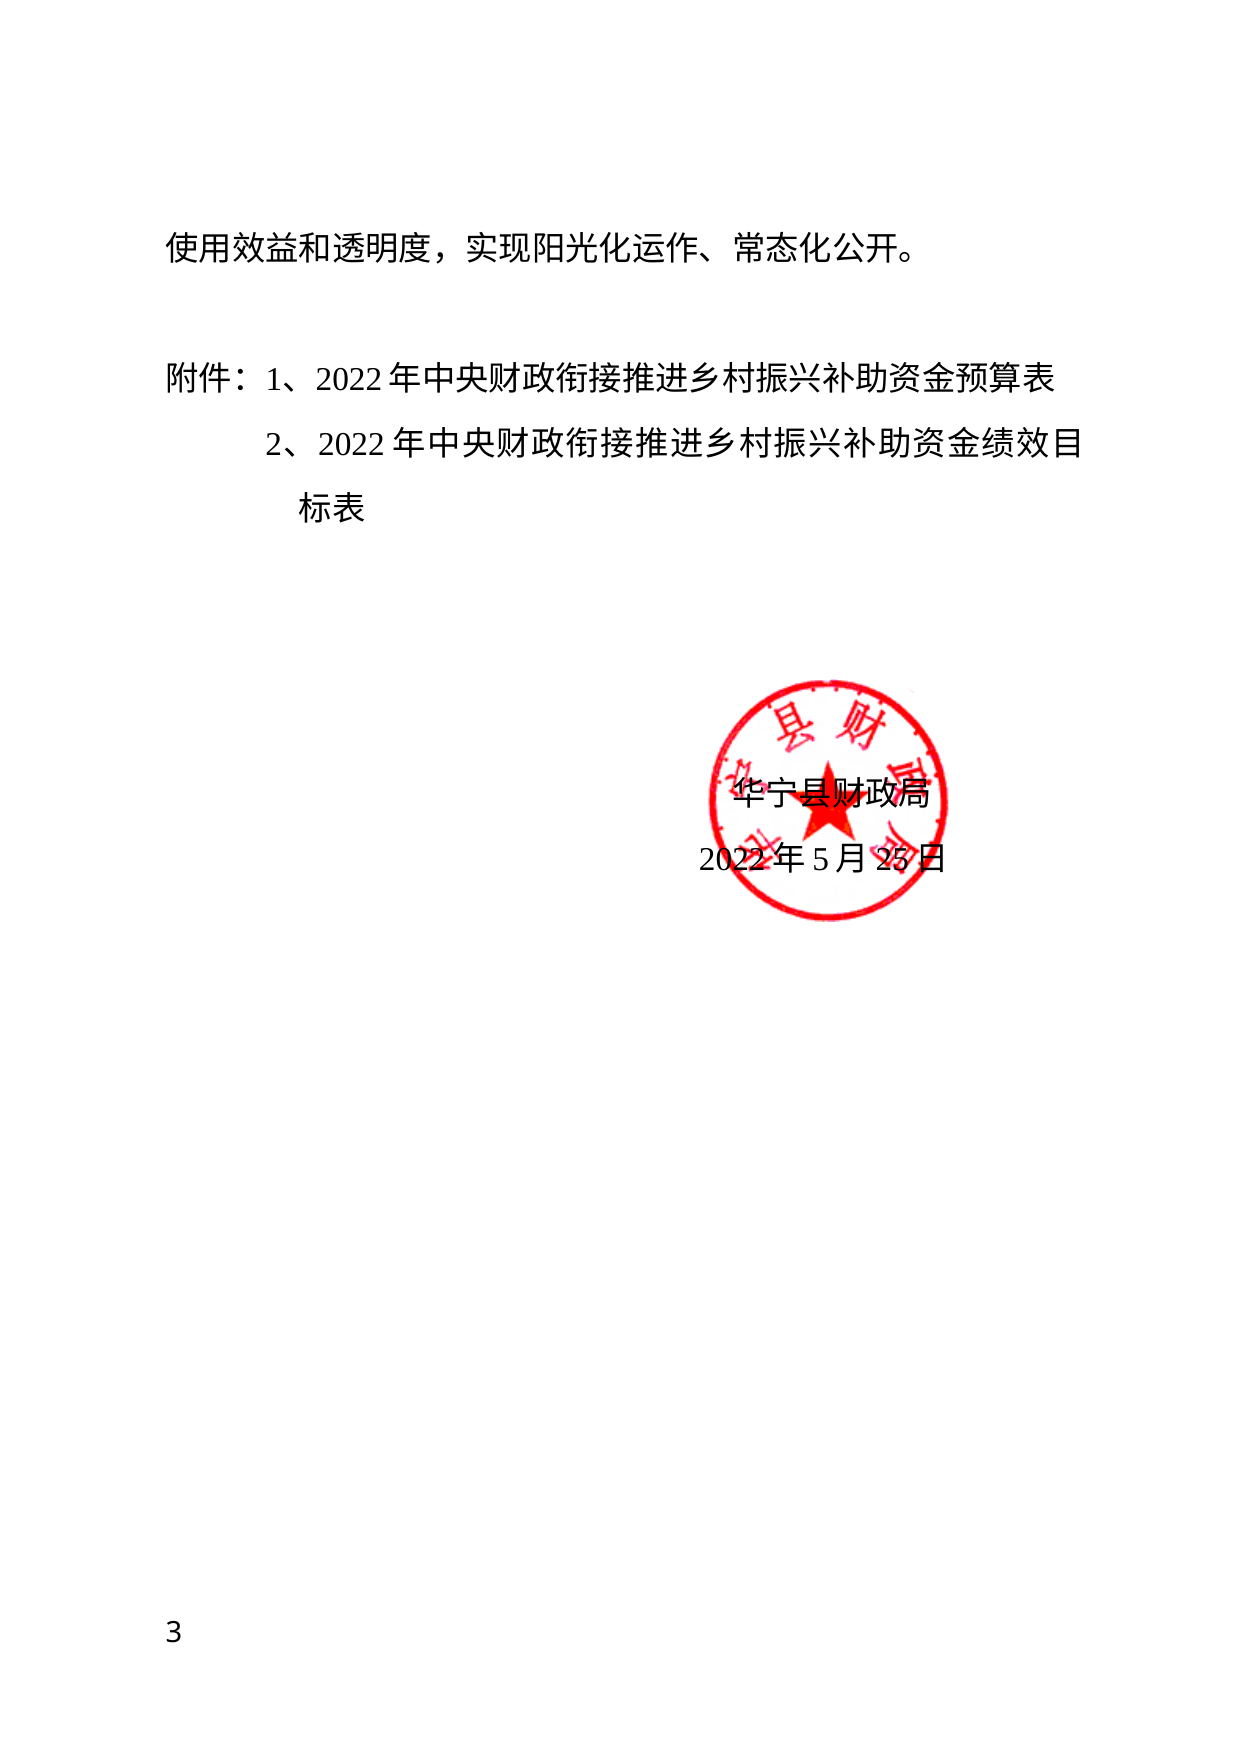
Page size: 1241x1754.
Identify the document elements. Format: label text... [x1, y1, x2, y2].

text 2022年5月25日 [165, 823, 1087, 888]
text 2、2022年中央财政衔接推进乡村振兴补助资金绩效目标表 [265, 408, 1087, 538]
text 附件：1、2022年中央财政衔接推进乡村振兴补助资金预算表 [165, 343, 1087, 408]
text 华宁县财政局 [165, 758, 1087, 823]
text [165, 213, 1087, 278]
